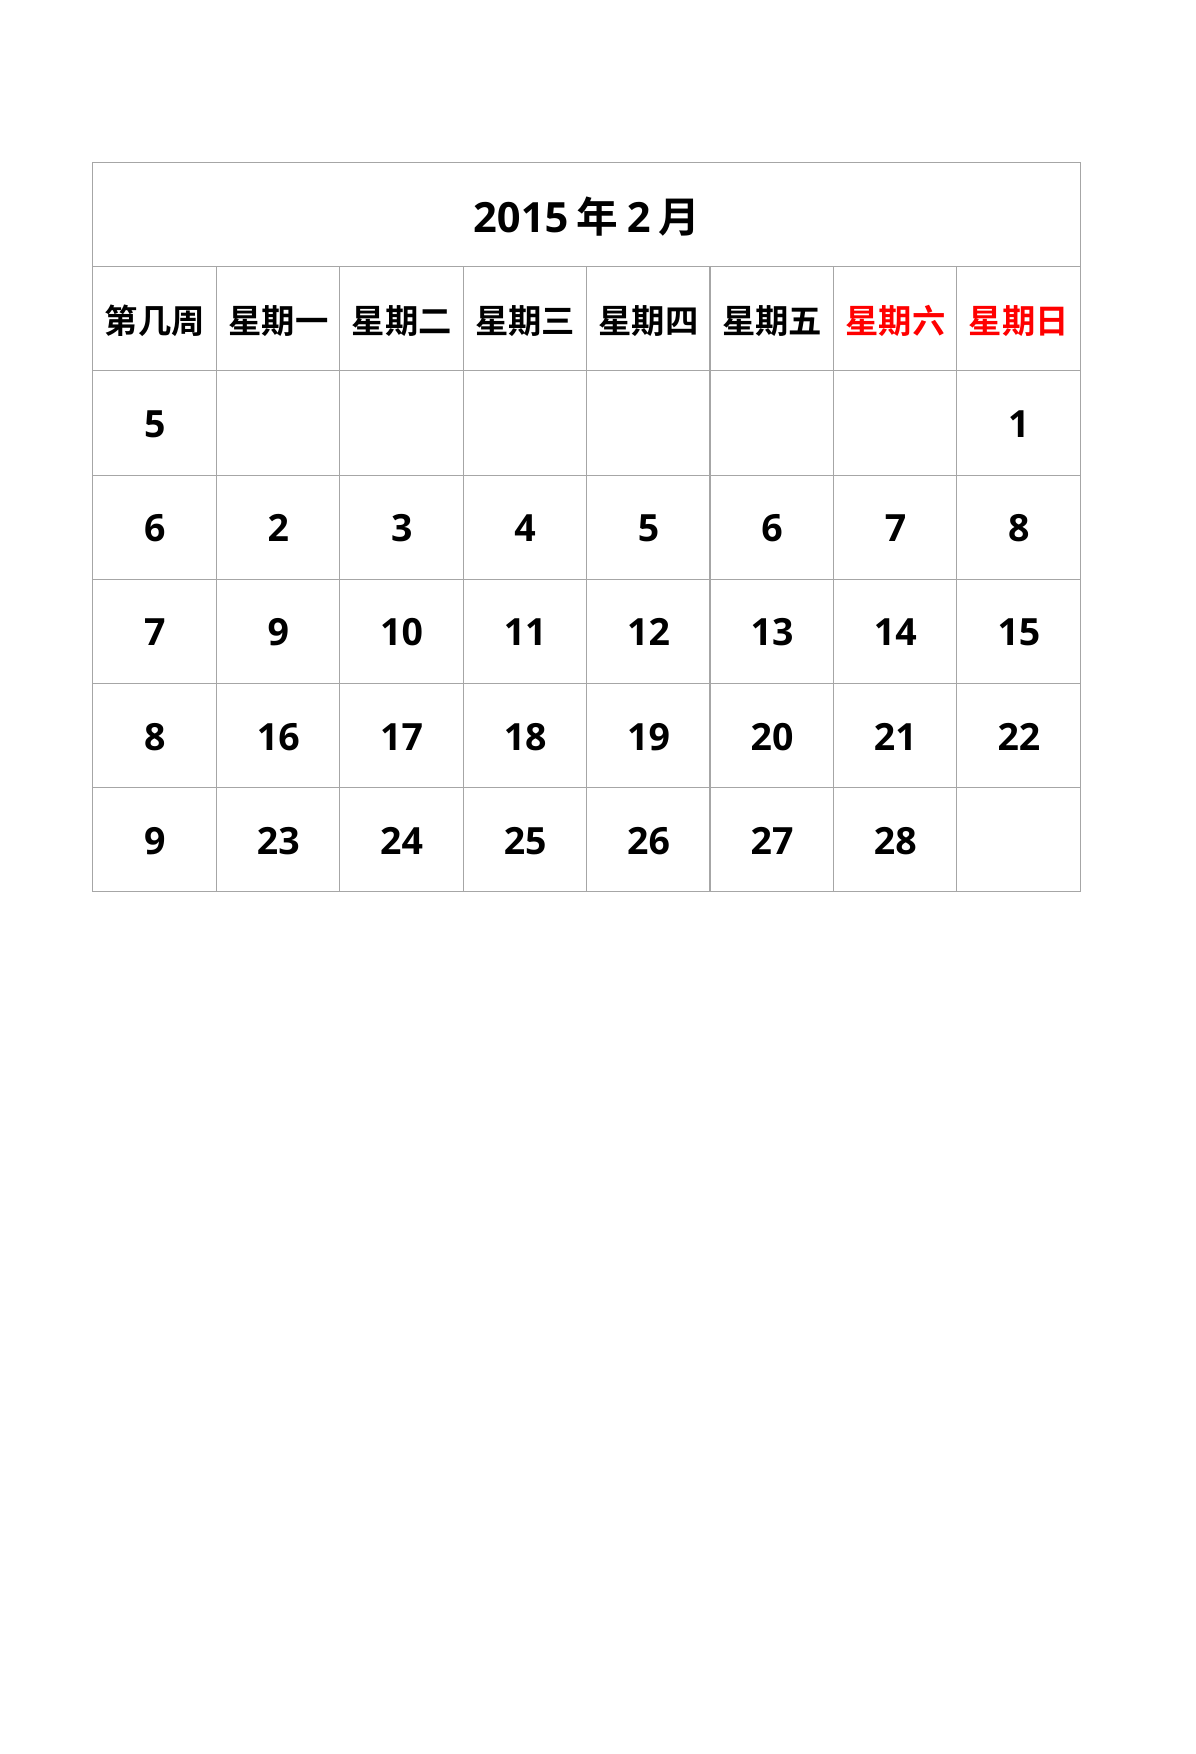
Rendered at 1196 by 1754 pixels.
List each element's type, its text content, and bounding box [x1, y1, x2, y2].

table_cell 20 [711, 684, 833, 787]
table_cell 星期三 [464, 267, 586, 370]
table_cell 14 [834, 580, 956, 683]
table_cell 11 [464, 580, 586, 683]
table_cell 7 [834, 476, 956, 579]
table_cell 5 [93, 371, 216, 474]
table_header 2015年2月 [93, 163, 1080, 266]
table_cell 星期五 [711, 267, 833, 370]
table_cell 第几周 [93, 267, 216, 370]
table_cell 16 [217, 684, 339, 787]
table_cell 26 [587, 788, 709, 891]
table_cell 8 [957, 476, 1080, 579]
table_cell [340, 371, 463, 474]
table_cell 17 [340, 684, 463, 787]
table_cell 27 [711, 788, 833, 891]
table_cell 1 [957, 371, 1080, 474]
table_cell 12 [587, 580, 709, 683]
table_cell [834, 371, 956, 474]
table_cell 7 [93, 580, 216, 683]
table_cell 10 [340, 580, 463, 683]
table_cell [587, 371, 709, 474]
table_cell 6 [711, 476, 833, 579]
table_cell 星期四 [587, 267, 709, 370]
table_cell 5 [587, 476, 709, 579]
table_cell 星期日 [957, 267, 1080, 370]
table_cell 24 [340, 788, 463, 891]
table_cell 23 [217, 788, 339, 891]
table_cell 21 [834, 684, 956, 787]
table_cell [711, 371, 833, 474]
table_cell 25 [464, 788, 586, 891]
table_cell 6 [93, 476, 216, 579]
table_cell [217, 371, 339, 474]
table_cell 4 [464, 476, 586, 579]
table_cell 15 [957, 580, 1080, 683]
table_cell 18 [464, 684, 586, 787]
table_cell 9 [93, 788, 216, 891]
table_cell [957, 788, 1080, 891]
table_cell 9 [217, 580, 339, 683]
table_cell 28 [834, 788, 956, 891]
table_cell 3 [340, 476, 463, 579]
table_cell 星期六 [834, 267, 956, 370]
table_cell [464, 371, 586, 474]
table_cell 19 [587, 684, 709, 787]
table_cell 22 [957, 684, 1080, 787]
table_cell 13 [711, 580, 833, 683]
table_cell 星期二 [340, 267, 463, 370]
table_cell 星期一 [217, 267, 339, 370]
table_cell 8 [93, 684, 216, 787]
table_cell 2 [217, 476, 339, 579]
